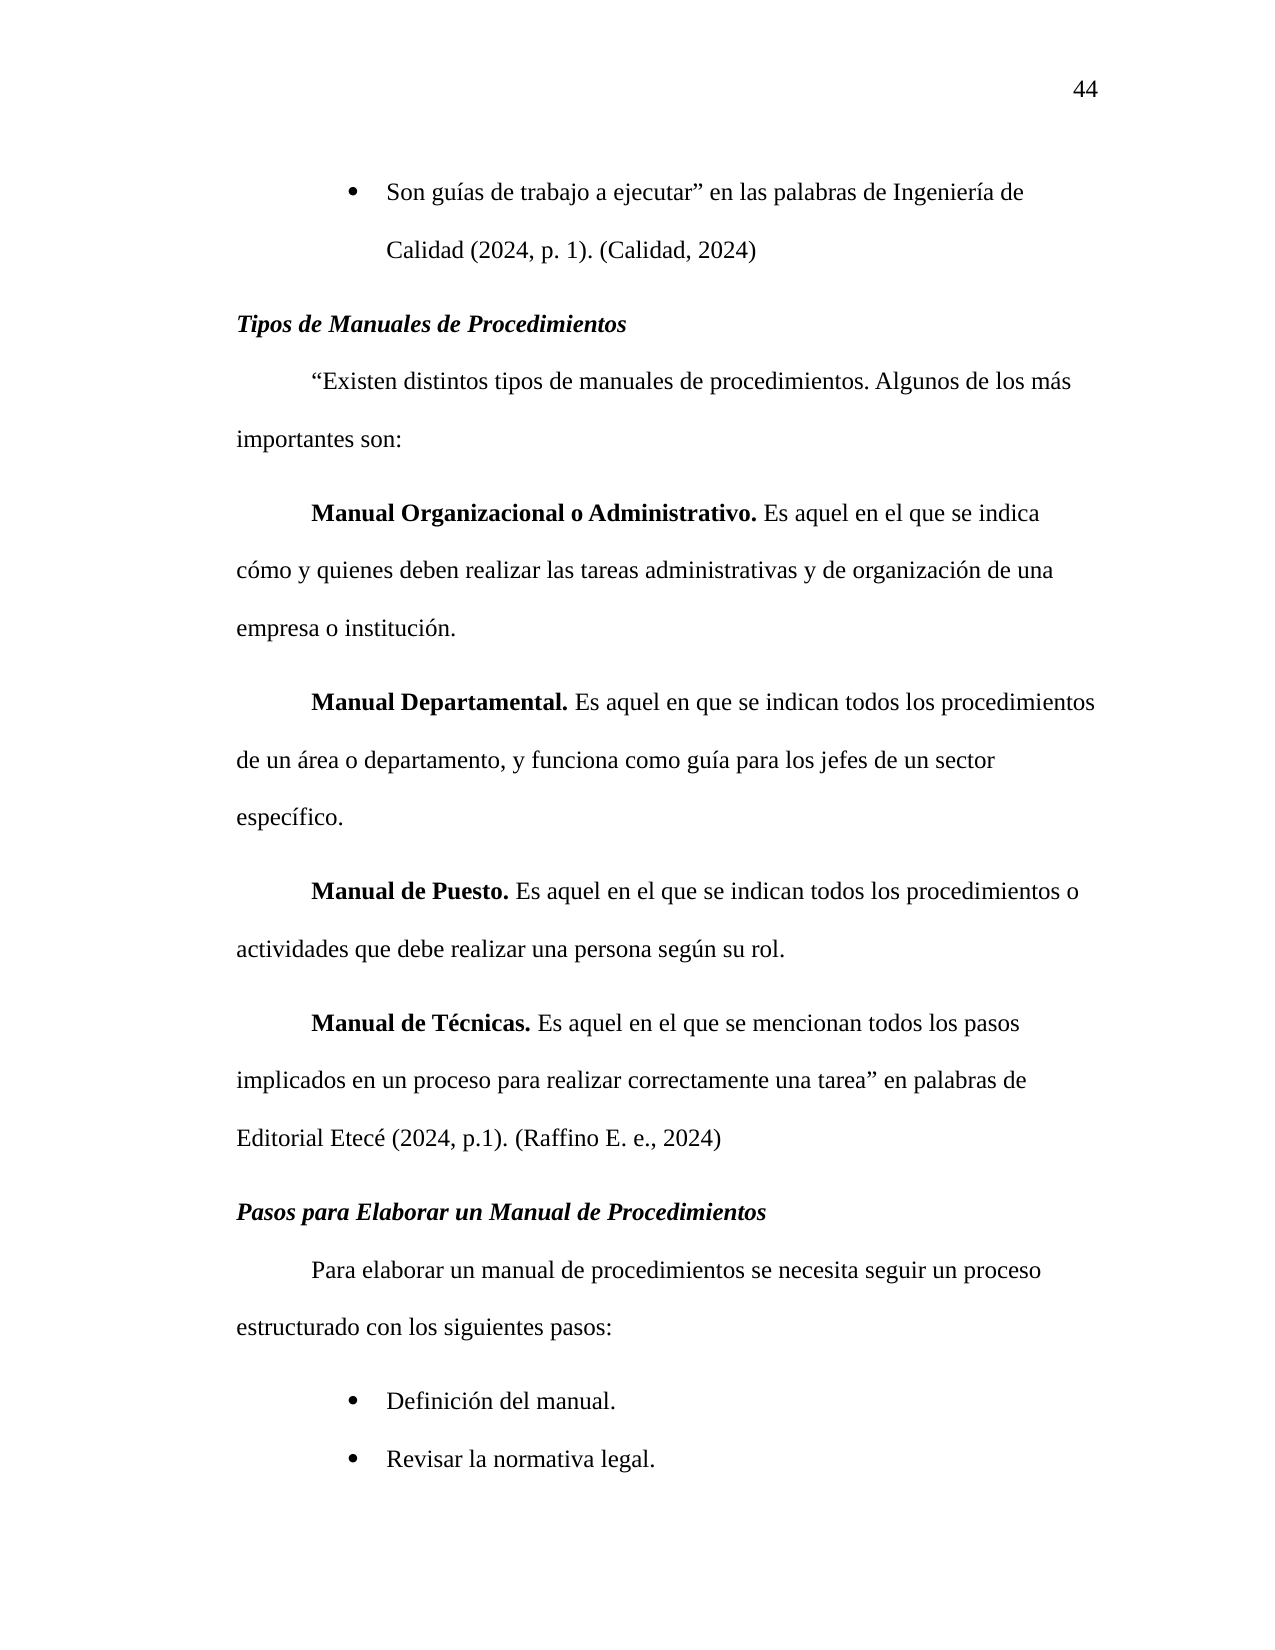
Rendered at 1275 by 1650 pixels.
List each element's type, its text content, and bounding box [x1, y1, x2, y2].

list Revisar la normativa legal. [349, 1444, 1098, 1473]
text Manual Departamental. Es aquel en que se indican todos los procedimientos de un área o departamento, y funciona como guía para los jefes de un sector específico. [236, 687, 1098, 831]
text Manual de Técnicas. Es aquel en el que se mencionan todos los pasos implicados en un proceso para realizar correctamente una tarea” en palabras de Editorial Etecé (2024, p.1). [236, 1008, 1098, 1152]
text Manual de Puesto. Es aquel en el que se indican todos los procedimientos o actividades que debe realizar una persona según su rol. [236, 876, 1098, 963]
text “Existen distintos tipos de manuales de procedimientos. Algunos de los más importantes son: [236, 366, 1098, 453]
text Para elaborar un manual de procedimientos se necesita seguir un proceso estructurado con los siguientes pasos: [236, 1255, 1098, 1341]
subtitle Tipos de Manuales de Procedimientos [236, 309, 1098, 338]
subtitle Pasos para Elaborar un Manual de Procedimientos [236, 1197, 1098, 1226]
list Definición del manual. [349, 1386, 1098, 1415]
text Manual Organizacional o Administrativo. Es aquel en el que se indica cómo y quienes deben realizar las tareas administrativas y de organización de una empresa o institución. [236, 498, 1098, 642]
list Son guías de trabajo a ejecutar” en las palabras de Ingeniería de Calidad (2024, p. 1). [349, 177, 1098, 263]
